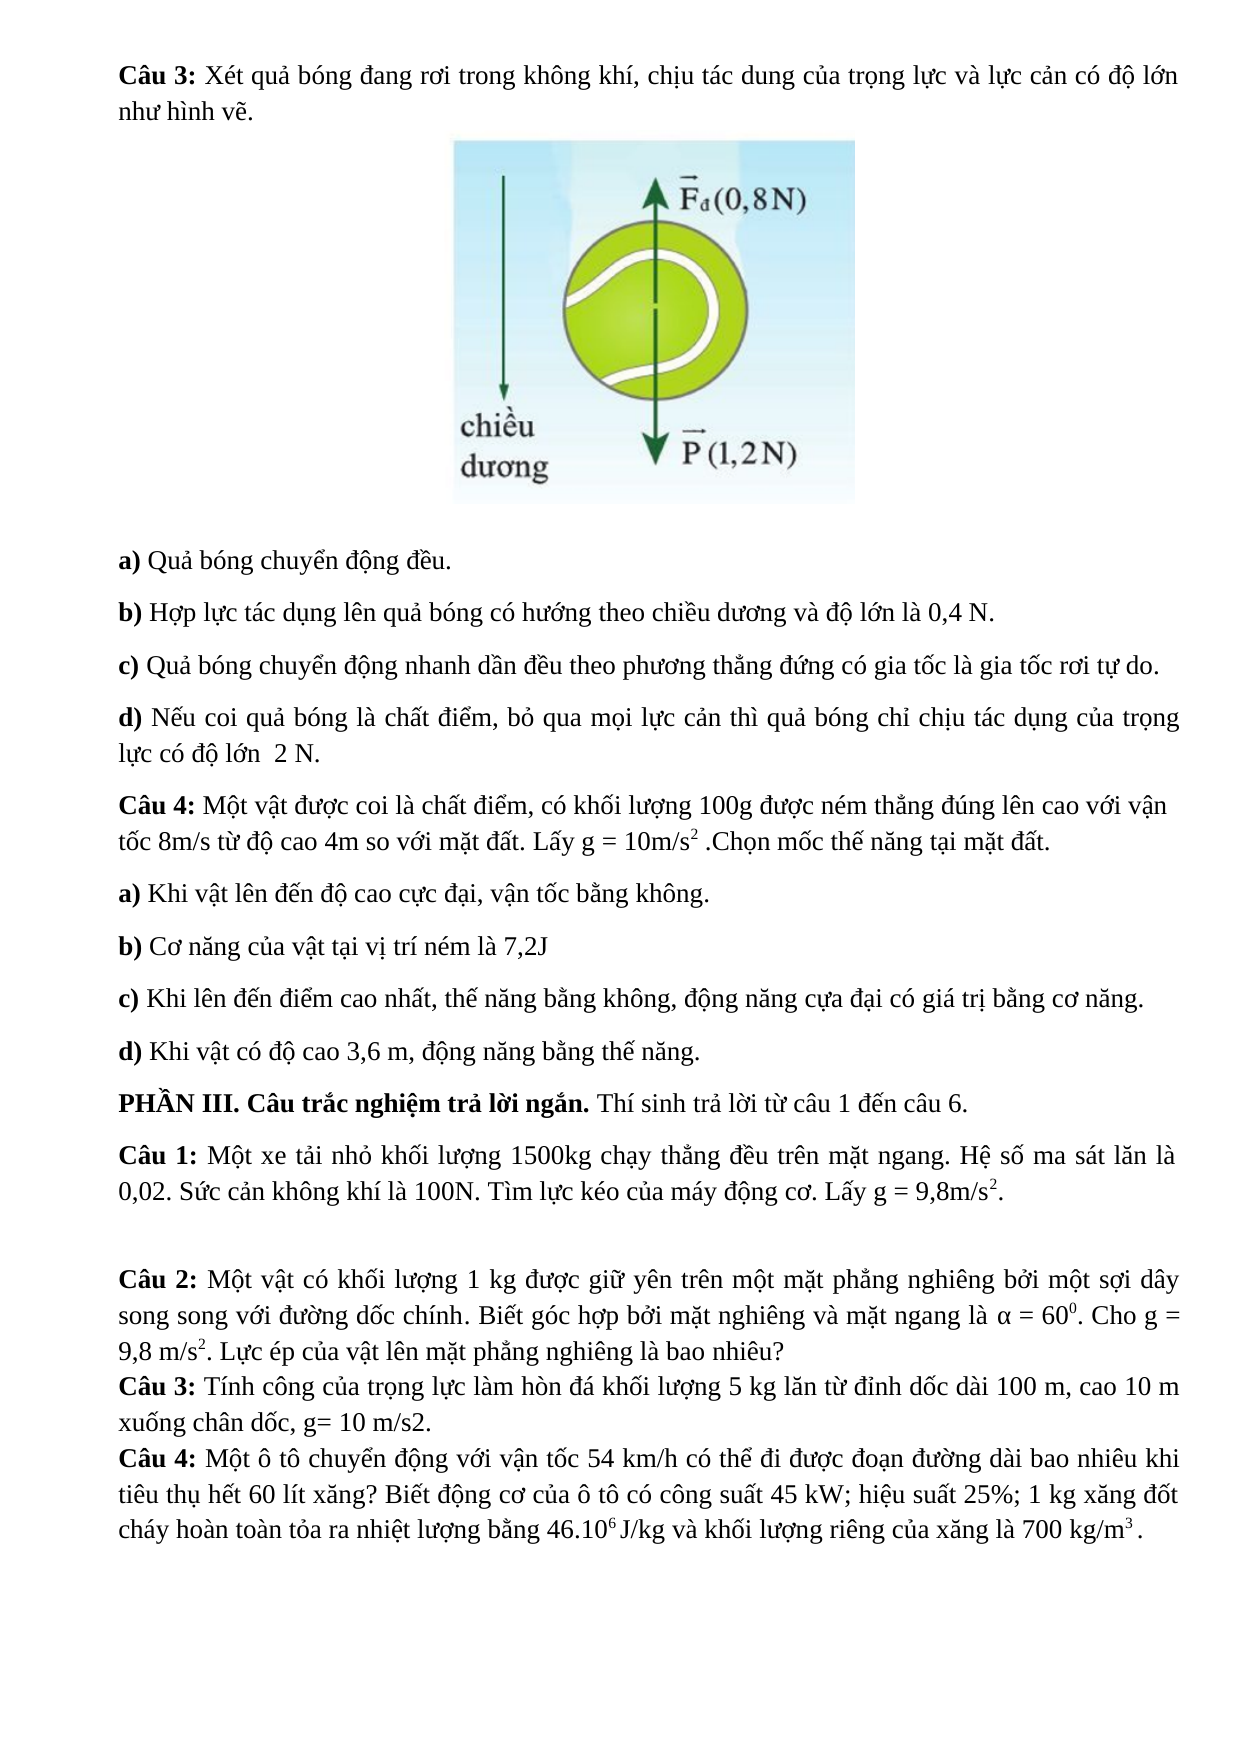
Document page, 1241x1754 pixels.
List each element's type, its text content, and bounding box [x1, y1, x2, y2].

text d) Nếu coi quả bóng là chất điểm, bỏ qua mọi lực cản thì quả bóng chỉ chịu tác dụng của trọng lực có độ lớn 2 N. [118, 701, 1181, 768]
text PHẦN III. Câu trắc nghiệm trả lời ngắn. Thí sinh trả lời từ câu 1 đến câu 6. [118, 1087, 1181, 1118]
text c) Khi lên đến điểm cao nhất, thế năng bằng không, động năng cựa đại có giá trị bằng cơ năng. [118, 982, 1181, 1013]
text Câu 3: Xét quả bóng đang rơi trong không khí, chịu tác dung của trọng lực và lực cản có độ lớn như hình vẽ. [118, 59, 1181, 126]
text a) Khi vật lên đến độ cao cực đại, vận tốc bằng không. [118, 877, 1181, 909]
text b) Hợp lực tác dụng lên quả bóng có hướng theo chiều dương và độ lớn là 0,4 N. [118, 596, 1181, 628]
text c) Quả bóng chuyển động nhanh dần đều theo phương thẳng đứng có gia tốc là gia tốc rơi tự do. [118, 649, 1181, 680]
text Câu 4: Một vật được coi là chất điểm, có khối lượng 100g được ném thẳng đúng lên cao với vận tốc 8m/s từ độ cao 4m so với mặt đất. Lấy g = 10m/s2 .Chọn mốc thế năng tại mặt đất. [118, 789, 1181, 856]
picture [444, 130, 855, 504]
list Câu 1: Một xe tải nhỏ khối lượng 1500kg chạy thẳng đều trên mặt ngang. Hệ số ma sát lăn là 0,02. Sức cản không khí là 100N. Tìm lực kéo của máy động cơ. Lấy g = 9,8m/s2. [118, 1139, 1178, 1206]
text Câu 4: Một ô tô chuyển động với vận tốc 54 km/h có thể đi được đoạn đường dài bao nhiêu khi tiêu thụ hết 60 lít xăng? Biết động cơ của ô tô có công suất 45 kW; hiệu suất 25%; 1 kg xăng đốt cháy hoàn toàn tỏa ra nhiệt lượng bằng 46.106 J/kg và khối lượng riêng của xăng là 700 kg/m3 . [118, 1442, 1181, 1544]
text b) Cơ năng của vật tại vị trí ném là 7,2J [118, 930, 1181, 961]
text d) Khi vật có độ cao 3,6 m, động năng bằng thế năng. [118, 1035, 1181, 1066]
text Câu 3: Tính công của trọng lực làm hòn đá khối lượng 5 kg lăn từ đỉnh dốc dài 100 m, cao 10 m xuống chân dốc, g= 10 m/s2. [118, 1371, 1181, 1437]
text Câu 2: Một vật có khối lượng 1 kg được giữ yên trên một mặt phẳng nghiêng bởi một sợi dây song song với đường dốc chính. Biết góc hợp bởi mặt nghiêng và mặt ngang là α = 600. Cho g = 9,8 m/s2. Lực ép của vật lên mặt phẳng nghiêng là bao nhiêu? [118, 1263, 1181, 1366]
text a) Quả bóng chuyển động đều. [118, 544, 1181, 575]
